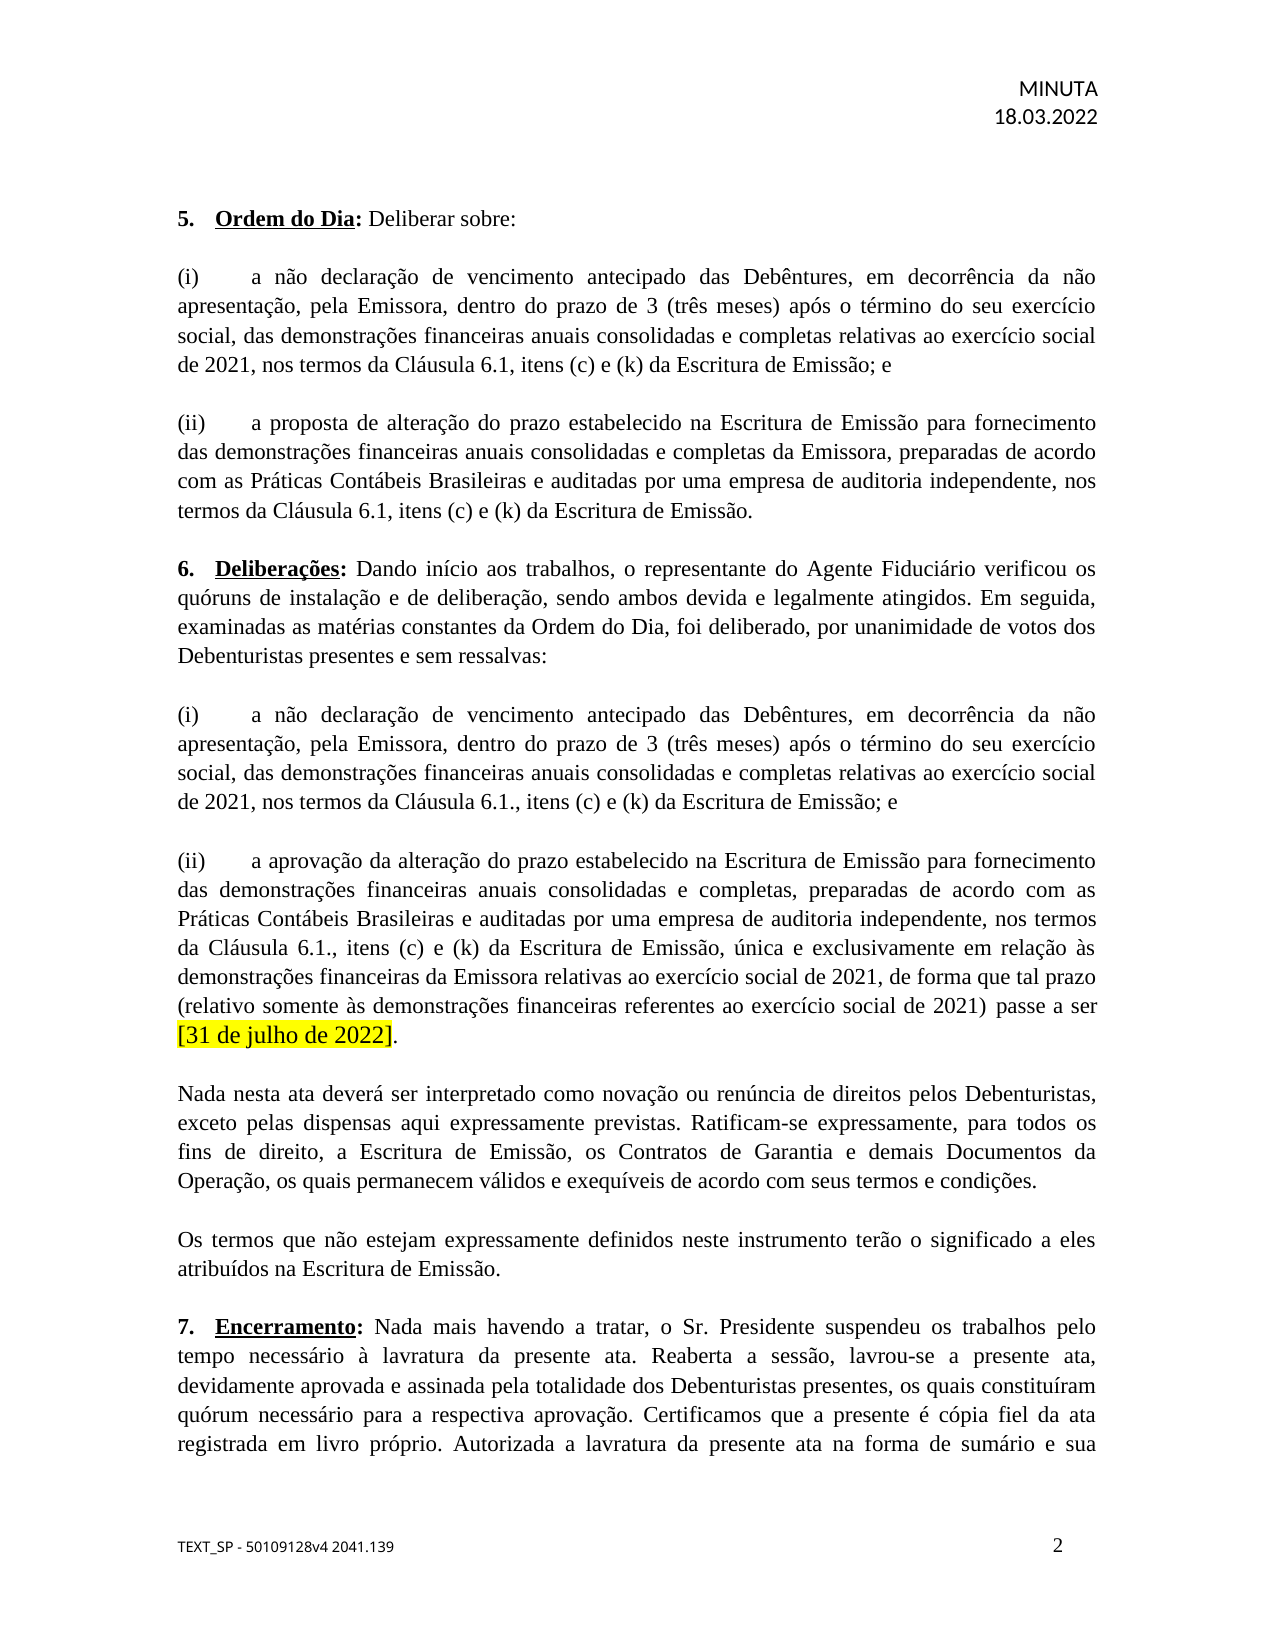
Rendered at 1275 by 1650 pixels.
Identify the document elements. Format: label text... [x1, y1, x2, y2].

list Deliberações: Dando início aos trabalhos, o representante do Agente Fiduciário verificou os quóruns de instalação e de deliberação, sendo ambos devida e legalmente atingidos. Em seguida, examinadas as matérias constantes da Ordem do Dia, foi deliberado, por unanimidade de votos dos Debenturistas presentes e sem ressalvas: [177, 553, 1098, 670]
text Os termos que não estejam expressamente definidos neste instrumento terão o significado a eles atribuídos na Escritura de Emissão. [177, 1224, 1098, 1282]
list a não declaração de vencimento antecipado das Debêntures, em decorrência da não apresentação, pela Emissora, dentro do prazo de 3 (três meses) após o término do seu exercício social, das demonstrações financeiras anuais consolidadas e completas relativas ao exercício social de 2021, nos termos da Cláusula 6.1, itens (c) e (k) da Escritura de Emissão; e [177, 261, 1098, 378]
list a proposta de alteração do prazo estabelecido na Escritura de Emissão para fornecimento das demonstrações financeiras anuais consolidadas e completas da Emissora, preparadas de acordo com as Práticas Contábeis Brasileiras e auditadas por uma empresa de auditoria independente, nos termos da Cláusula 6.1, itens (c) e (k) da Escritura de Emissão. [177, 407, 1098, 524]
list Nada nesta ata deverá ser interpretado como novação ou renúncia de direitos pelos Debenturistas, exceto pelas dispensas aqui expressamente previstas. Ratificam-se expressamente, para todos os fins de direito, a Escritura de Emissão, os Contratos de Garantia e demais Documentos da Operação, os quais permanecem válidos e exequíveis de acordo com seus termos e condições. [177, 1078, 1098, 1195]
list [177, 1311, 1098, 1457]
list a aprovação da alteração do prazo estabelecido na Escritura de Emissão para fornecimento das demonstrações financeiras anuais consolidadas e completas, preparadas de acordo com as Práticas Contábeis Brasileiras e auditadas por uma empresa de auditoria independente, nos termos da Cláusula 6.1., itens (c) e (k) da Escritura de Emissão, única e exclusivamente em relação às demonstrações financeiras da Emissora relativas ao exercício social de 2021, de forma que tal prazo (relativo somente às demonstrações financeiras referentes ao exercício social de 2021) passe a ser [31 de julho de 2022]. [177, 845, 1098, 1049]
list a não declaração de vencimento antecipado das Debêntures, em decorrência da não apresentação, pela Emissora, dentro do prazo de 3 (três meses) após o término do seu exercício social, das demonstrações financeiras anuais consolidadas e completas relativas ao exercício social de 2021, nos termos da Cláusula 6.1., itens (c) e (k) da Escritura de Emissão; e [177, 699, 1098, 816]
list Ordem do Dia: Deliberar sobre: [177, 203, 1098, 232]
